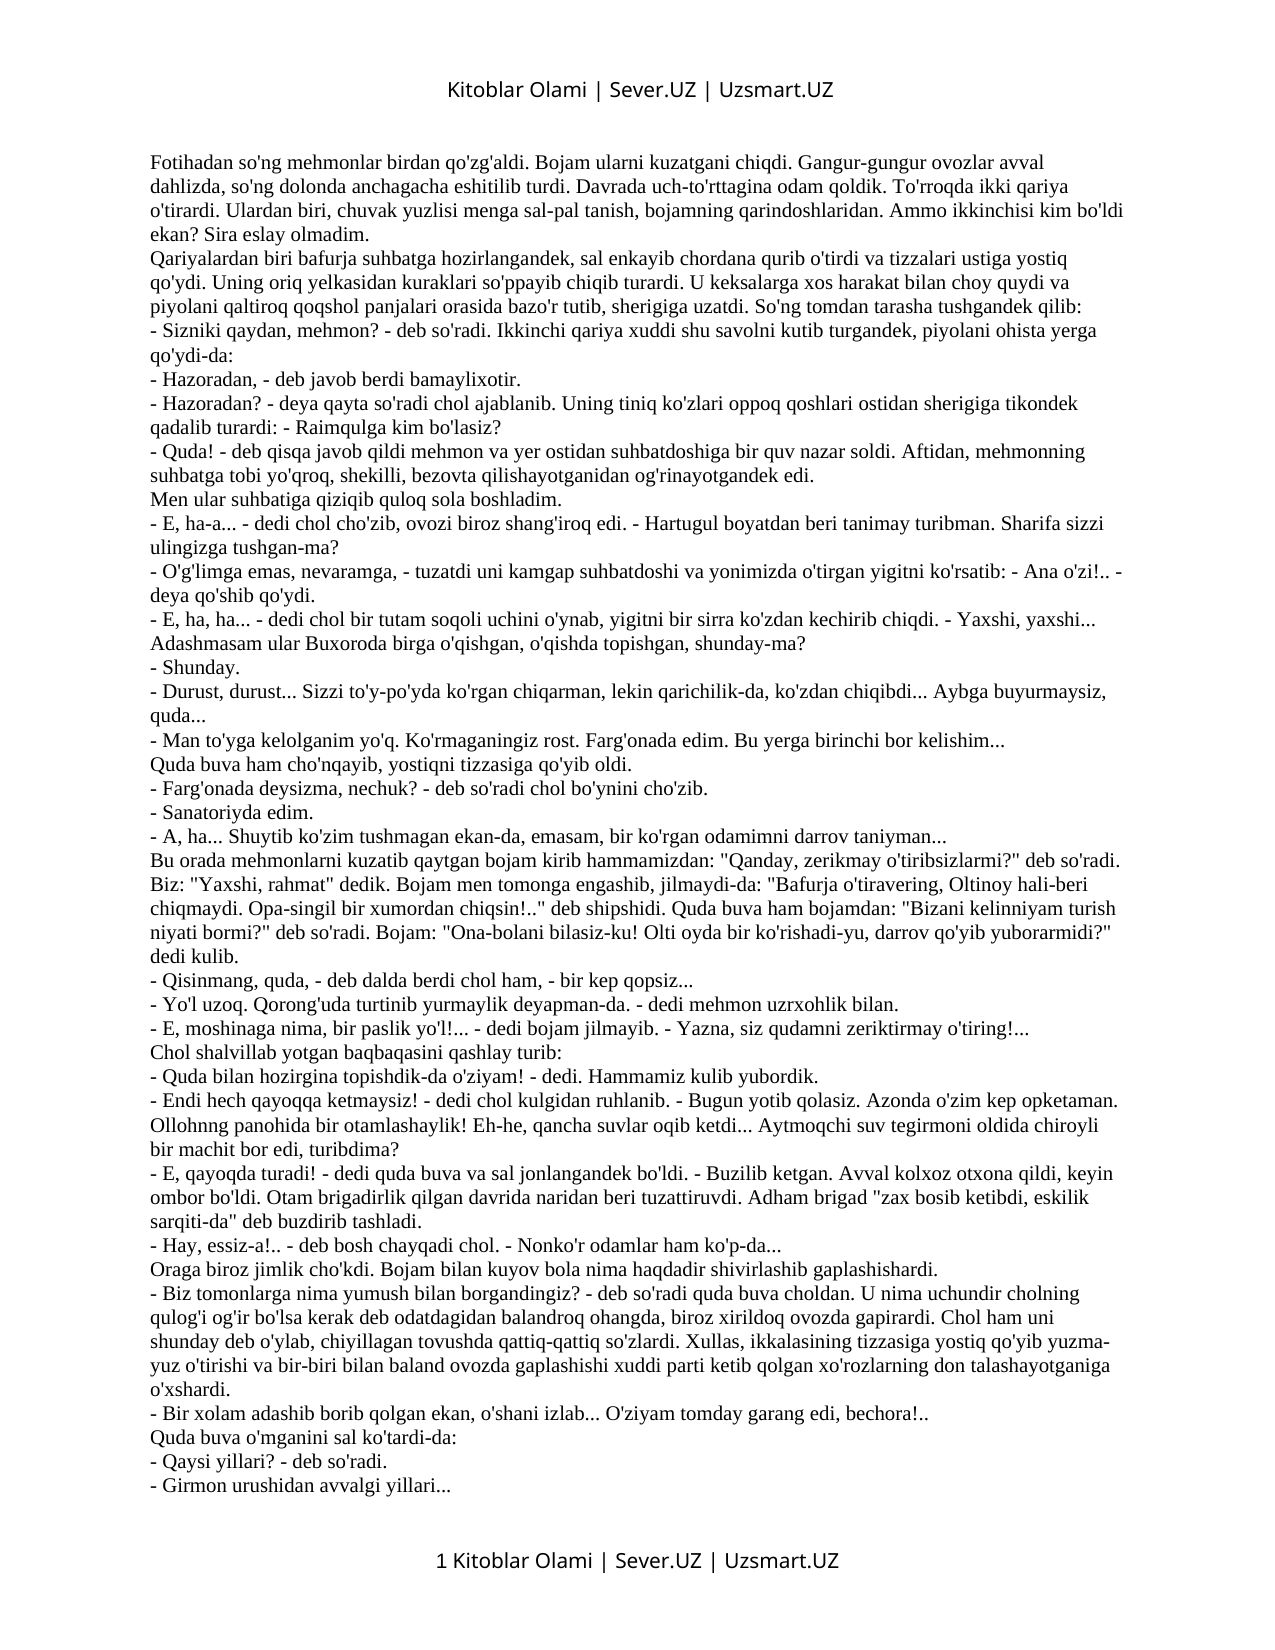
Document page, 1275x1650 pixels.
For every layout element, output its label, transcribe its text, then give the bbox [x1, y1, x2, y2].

text - Sizniki qaydan, mehmon? - deb so'radi. Ikkinchi qariya xuddi shu savolni kutib turgandek, piyolani ohista yerga qo'ydi-da: [150, 318, 1125, 367]
text - Shunday. [150, 655, 1125, 679]
text Oraga biroz jimlik cho'kdi. Bojam bilan kuyov bola nima haqdadir shivirlashib gaplashishardi. [150, 1257, 1125, 1281]
text - Qisinmang, quda, - deb dalda berdi chol ham, - bir kep qopsiz... [150, 968, 1125, 992]
text - E, ha-a... - dedi chol cho'zib, ovozi biroz shang'iroq edi. - Hartugul boyatdan beri tanimay turibman. Sharifa sizzi ulingizga tushgan-ma? [150, 511, 1125, 559]
text - Hay, essiz-a!.. - deb bosh chayqadi chol. - Nonko'r odamlar ham ko'p-da... [150, 1233, 1125, 1257]
text - E, ha, ha... - dedi chol bir tutam soqoli uchini o'ynab, yigitni bir sirra ko'zdan kechirib chiqdi. - Yaxshi, yaxshi... Adashmasam ular Buxoroda birga o'qishgan, o'qishda topishgan, shunday-ma? [150, 607, 1125, 655]
text - Durust, durust... Sizzi to'y-po'yda ko'rgan chiqarman, lekin qarichilik-da, ko'zdan chiqibdi... Aybga buyurmaysiz, quda... [150, 679, 1125, 727]
text - Girmon urushidan avvalgi yillari... [150, 1473, 1125, 1497]
text - Farg'onada deysizma, nechuk? - deb so'radi chol bo'ynini cho'zib. [150, 776, 1125, 800]
text Bu orada mehmonlarni kuzatib qaytgan bojam kirib hammamizdan: "Qanday, zerikmay o'tiribsizlarmi?" deb so'radi. Biz: "Yaxshi, rahmat" dedik. Bojam men tomonga engashib, jilmaydi-da: "Bafurja o'tiravering, Oltinoy hali-beri chiqmaydi. Opa-singil bir xumordan chiqsin!.." deb shipshidi. Quda buva ham bojamdan: "Bizani kelinniyam turish niyati bormi?" deb so'radi. Bojam: "Ona-bolani bilasiz-ku! Olti oyda bir ko'rishadi-yu, darrov qo'yib yuborarmidi?" dedi kulib. [150, 848, 1125, 968]
text - Quda! - deb qisqa javob qildi mehmon va yer ostidan suhbatdoshiga bir quv nazar soldi. Aftidan, mehmonning suhbatga tobi yo'qroq, shekilli, bezovta qilishayotganidan og'rinayotgandek edi. [150, 439, 1125, 487]
text - Hazoradan, - deb javob berdi bamaylixotir. [150, 367, 1125, 391]
text - Bir xolam adashib borib qolgan ekan, o'shani izlab... O'ziyam tomday garang edi, bechora!.. [150, 1401, 1125, 1425]
text - Biz tomonlarga nima yumush bilan borgandingiz? - deb so'radi quda buva choldan. U nima uchundir cholning qulog'i og'ir bo'lsa kerak deb odatdagidan balandroq ohangda, biroz xirildoq ovozda gapirardi. Chol ham uni shunday deb o'ylab, chiyillagan tovushda qattiq-qattiq so'zlardi. Xullas, ikkalasining tizzasiga yostiq qo'yib yuzma-yuz o'tirishi va bir-biri bilan baland ovozda gaplashishi xuddi parti ketib qolgan xo'rozlarning don talashayotganiga o'xshardi. [150, 1281, 1125, 1401]
text Men ular suhbatiga qiziqib quloq sola boshladim. [150, 487, 1125, 511]
text Fotihadan so'ng mehmonlar birdan qo'zg'aldi. Bojam ularni kuzatgani chiqdi. Gangur-gungur ovozlar avval dahlizda, so'ng dolonda anchagacha eshitilib turdi. Davrada uch-to'rttagina odam qoldik. To'rroqda ikki qariya o'tirardi. Ulardan biri, chuvak yuzlisi menga sal-pal tanish, bojamning qarindoshlaridan. Ammo ikkinchisi kim bo'ldi ekan? Sira eslay olmadim. [150, 150, 1125, 246]
text - O'g'limga emas, nevaramga, - tuzatdi uni kamgap suhbatdoshi va yonimizda o'tirgan yigitni ko'rsatib: - Ana o'zi!.. - deya qo'shib qo'ydi. [150, 559, 1125, 607]
text Qariyalardan biri bafurja suhbatga hozirlangandek, sal enkayib chordana qurib o'tirdi va tizzalari ustiga yostiq qo'ydi. Uning oriq yelkasidan kuraklari so'ppayib chiqib turardi. U keksalarga xos harakat bilan choy quydi va piyolani qaltiroq qoqshol panjalari orasida bazo'r tutib, sherigiga uzatdi. So'ng tomdan tarasha tushgandek qilib: [150, 246, 1125, 318]
text - Yo'l uzoq. Qorong'uda turtinib yurmaylik deyapman-da. - dedi mehmon uzrxohlik bilan. [150, 992, 1125, 1016]
text Chol shalvillab yotgan baqbaqasini qashlay turib: [150, 1040, 1125, 1064]
text Quda buva ham cho'nqayib, yostiqni tizzasiga qo'yib oldi. [150, 752, 1125, 776]
text - E, moshinaga nima, bir paslik yo'l!... - dedi bojam jilmayib. - Yazna, siz qudamni zeriktirmay o'tiring!... [150, 1016, 1125, 1040]
text Quda buva o'mganini sal ko'tardi-da: [150, 1425, 1125, 1449]
text - A, ha... Shuytib ko'zim tushmagan ekan-da, emasam, bir ko'rgan odamimni darrov taniyman... [150, 824, 1125, 848]
text - Sanatoriyda edim. [150, 800, 1125, 824]
text - Qaysi yillari? - deb so'radi. [150, 1449, 1125, 1473]
text - E, qayoqda turadi! - dedi quda buva va sal jonlangandek bo'ldi. - Buzilib ketgan. Avval kolxoz otxona qildi, keyin ombor bo'ldi. Otam brigadirlik qilgan davrida naridan beri tuzattiruvdi. Adham brigad "zax bosib ketibdi, eskilik sarqiti-da" deb buzdirib tashladi. [150, 1161, 1125, 1233]
text - Quda bilan hozirgina topishdik-da o'ziyam! - dedi. Hammamiz kulib yubordik. [150, 1064, 1125, 1088]
text - Man to'yga kelolganim yo'q. Ko'rmaganingiz rost. Farg'onada edim. Bu yerga birinchi bor kelishim... [150, 727, 1125, 752]
text - Hazoradan? - deya qayta so'radi chol ajablanib. Uning tiniq ko'zlari oppoq qoshlari ostidan sherigiga tikondek qadalib turardi: - Raimqulga kim bo'lasiz? [150, 391, 1125, 439]
text - Endi hech qayoqqa ketmaysiz! - dedi chol kulgidan ruhlanib. - Bugun yotib qolasiz. Azonda o'zim kep opketaman. Ollohnng panohida bir otamlashaylik! Eh-he, qancha suvlar oqib ketdi... Aytmoqchi suv tegirmoni oldida chiroyli bir machit bor edi, turibdima? [150, 1088, 1125, 1161]
